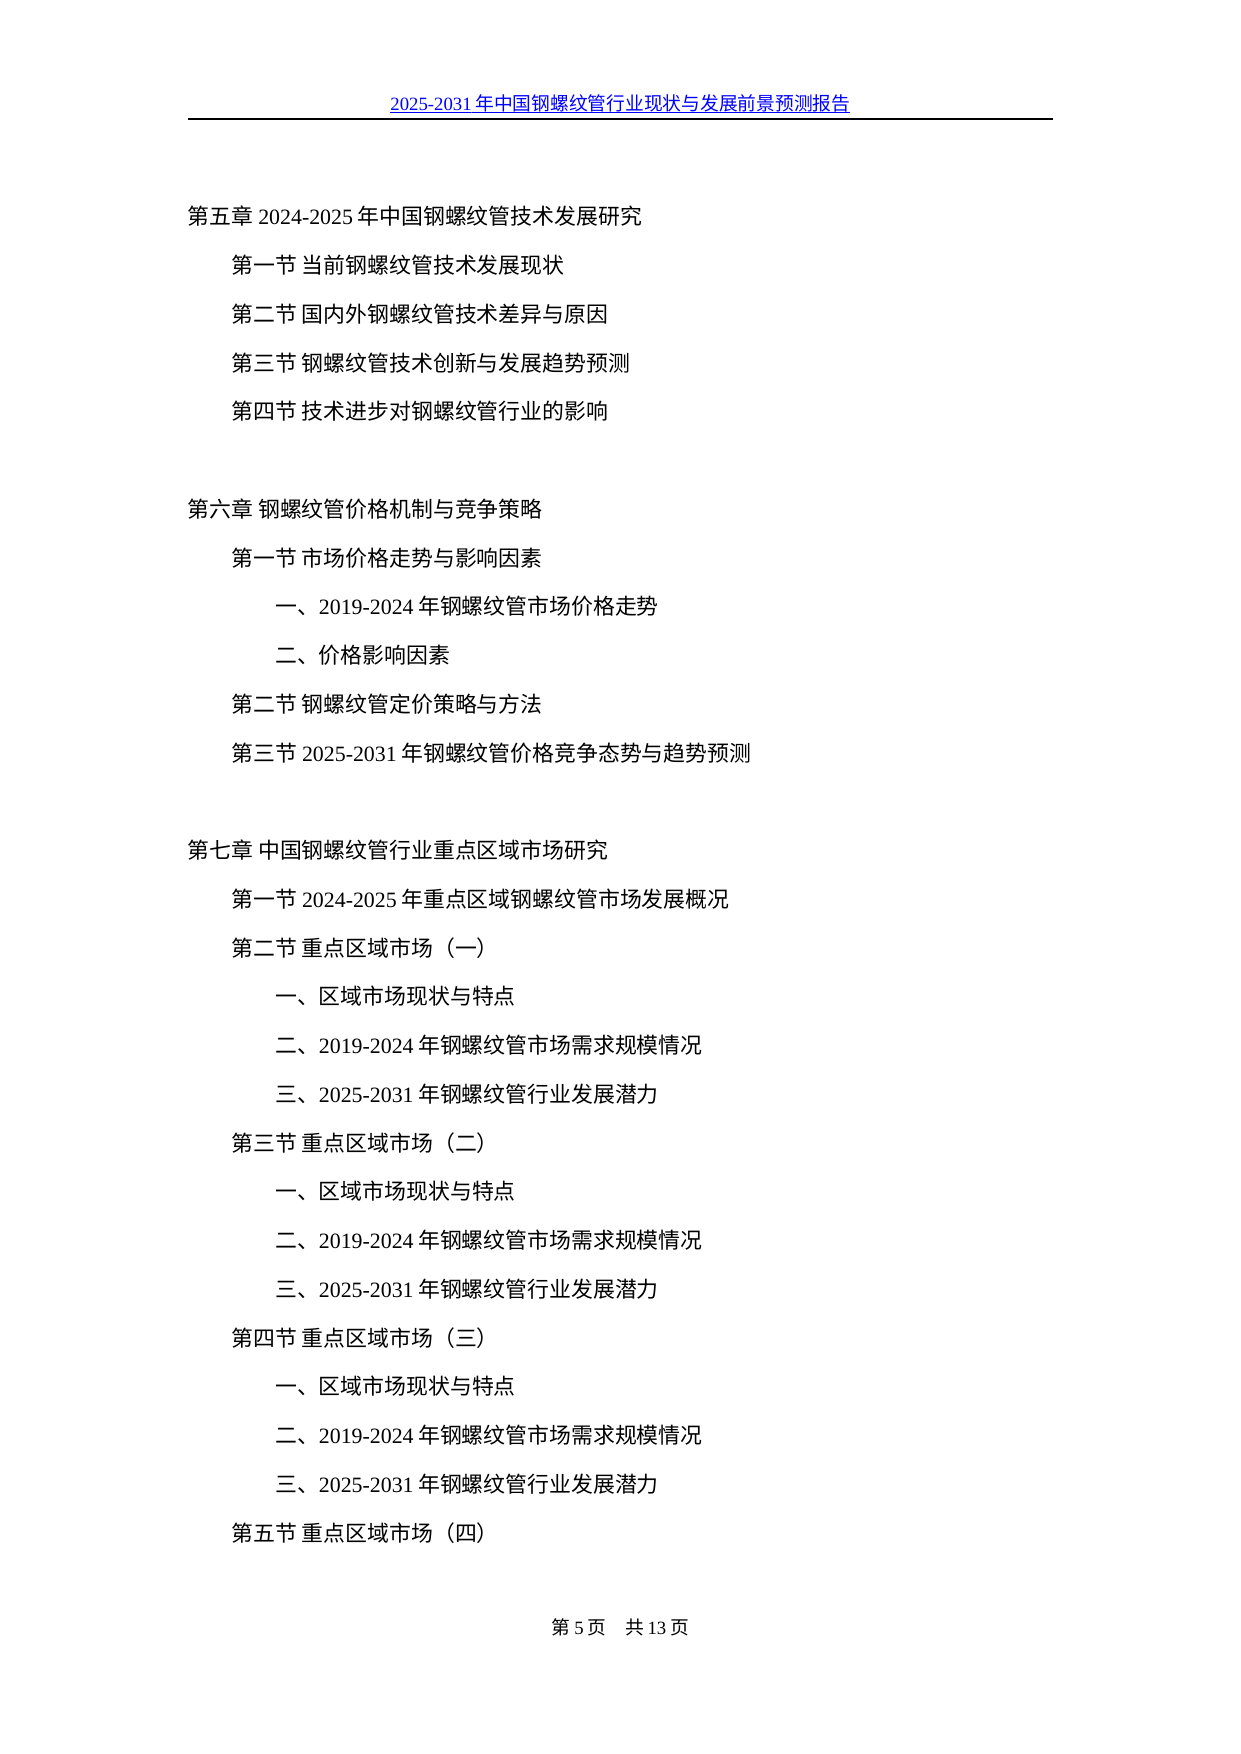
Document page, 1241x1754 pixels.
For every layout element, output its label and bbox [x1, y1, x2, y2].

text [187, 150, 1053, 1548]
